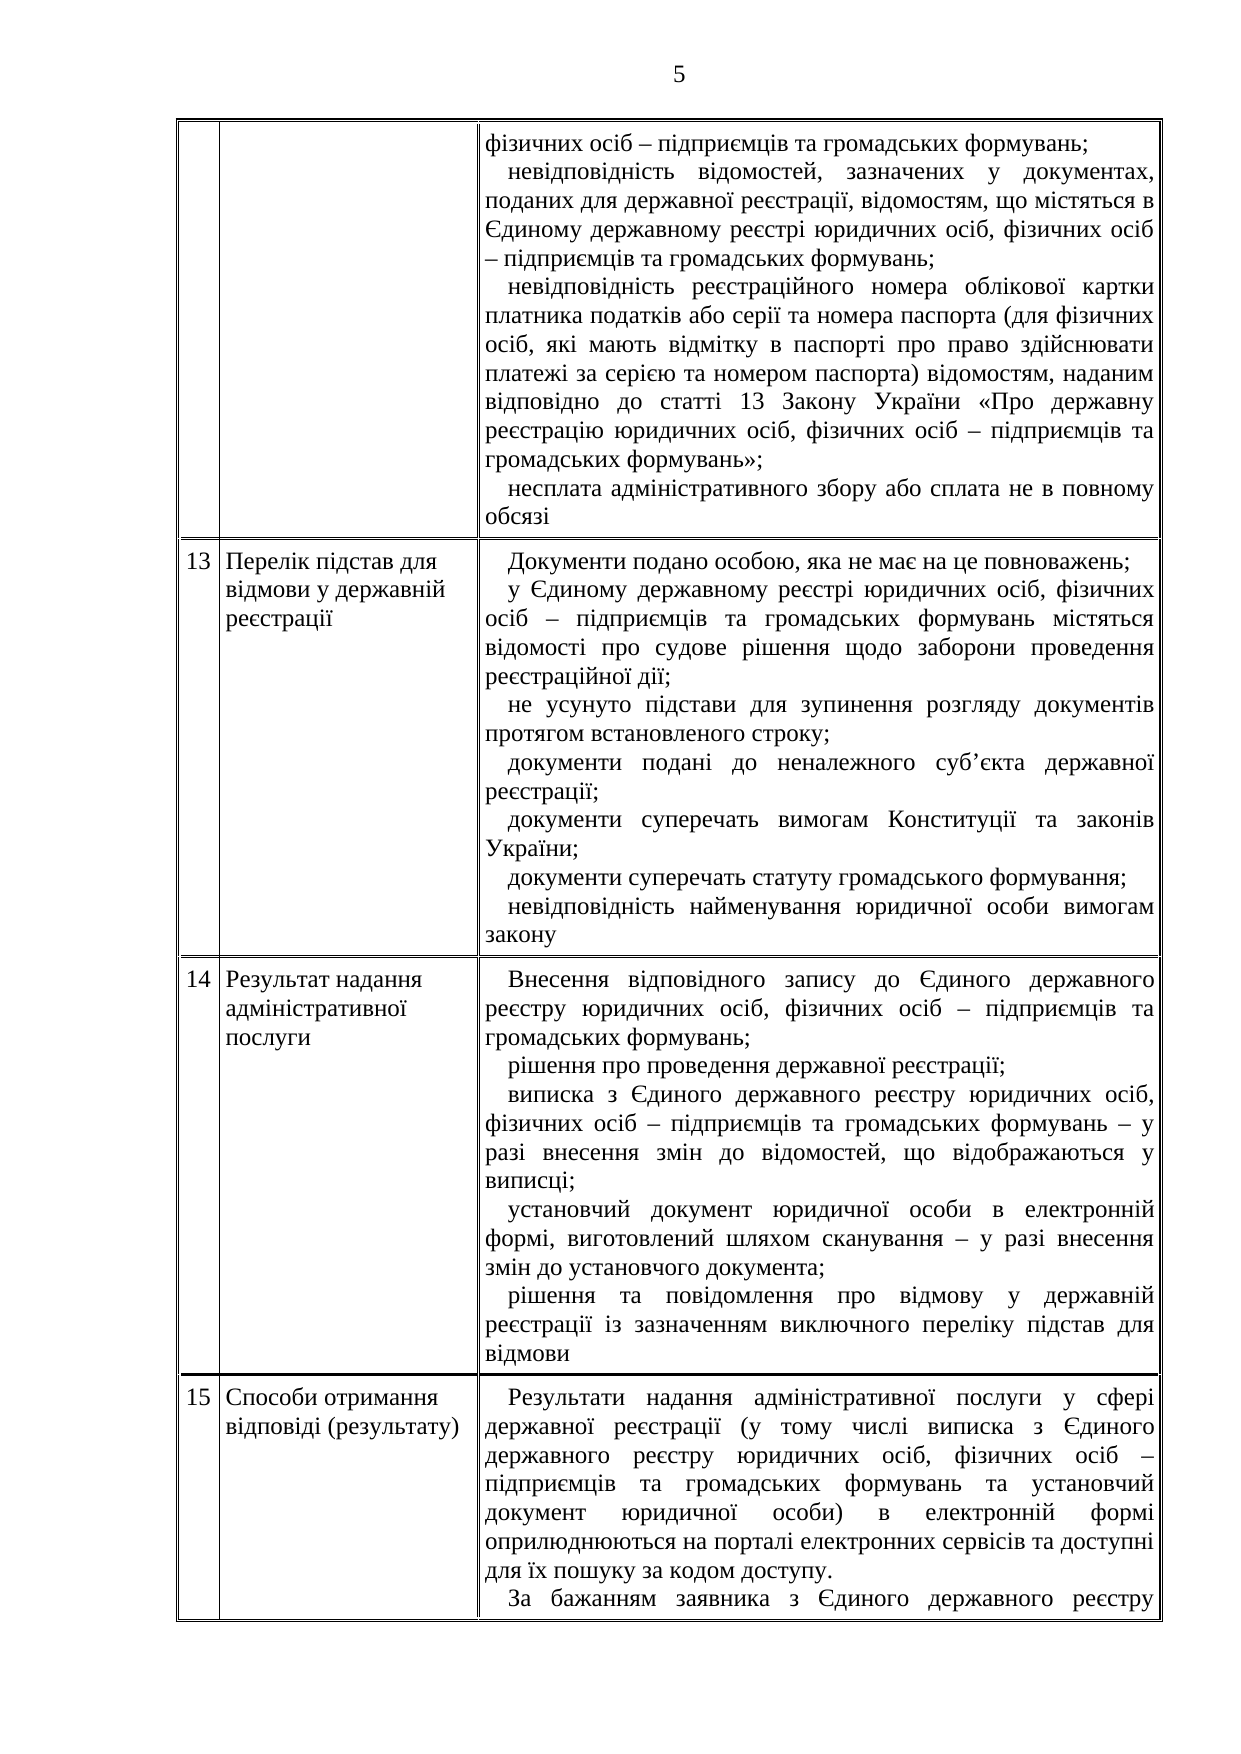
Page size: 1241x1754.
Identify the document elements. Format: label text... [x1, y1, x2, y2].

table_cell 14 [179, 955, 219, 1373]
table_cell 12 [179, 122, 219, 536]
table_cell Документи подано особою, яка не має на це повноважень; у Єдиному державному реєстрі юридичних осіб, фізичних осіб – підприємців та громадських формувань містяться відомості про судове рішення щодо заборони проведення реєстраційної дії; не усунуто підстави для зупинення розгляду документів протягом встановленого строку; документи подані до неналежного суб’єкта державної реєстрації; документи суперечать вимогам Конституції та законів України; документи суперечать статуту громадського формування; невідповідність найменування юридичної особи вимогам закону [480, 536, 1160, 954]
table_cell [220, 122, 479, 536]
table_cell 13 [179, 536, 219, 954]
table_cell Внесення відповідного запису до Єдиного державного реєстру юридичних осіб, фізичних осіб – підприємців та громадських формувань; рішення про проведення державної реєстрації; виписка з Єдиного державного реєстру юридичних осіб, фізичних осіб – підприємців та громадських формувань – у разі внесення змін до відомостей, що відображаються у виписці; установчий документ юридичної особи в електронній формі, виготовлений шляхом сканування – у разі внесення змін до установчого документа; рішення та повідомлення про відмову у державній реєстрації із зазначенням виключного переліку підстав для відмови [480, 955, 1160, 1373]
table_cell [479, 122, 1159, 536]
table_cell Результат надання адміністративної послуги [220, 958, 477, 1373]
table_cell Перелік підстав для відмови у державній реєстрації [220, 540, 477, 954]
table_cell 15 [177, 1373, 219, 1618]
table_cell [220, 1376, 479, 1618]
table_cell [479, 1373, 1161, 1618]
